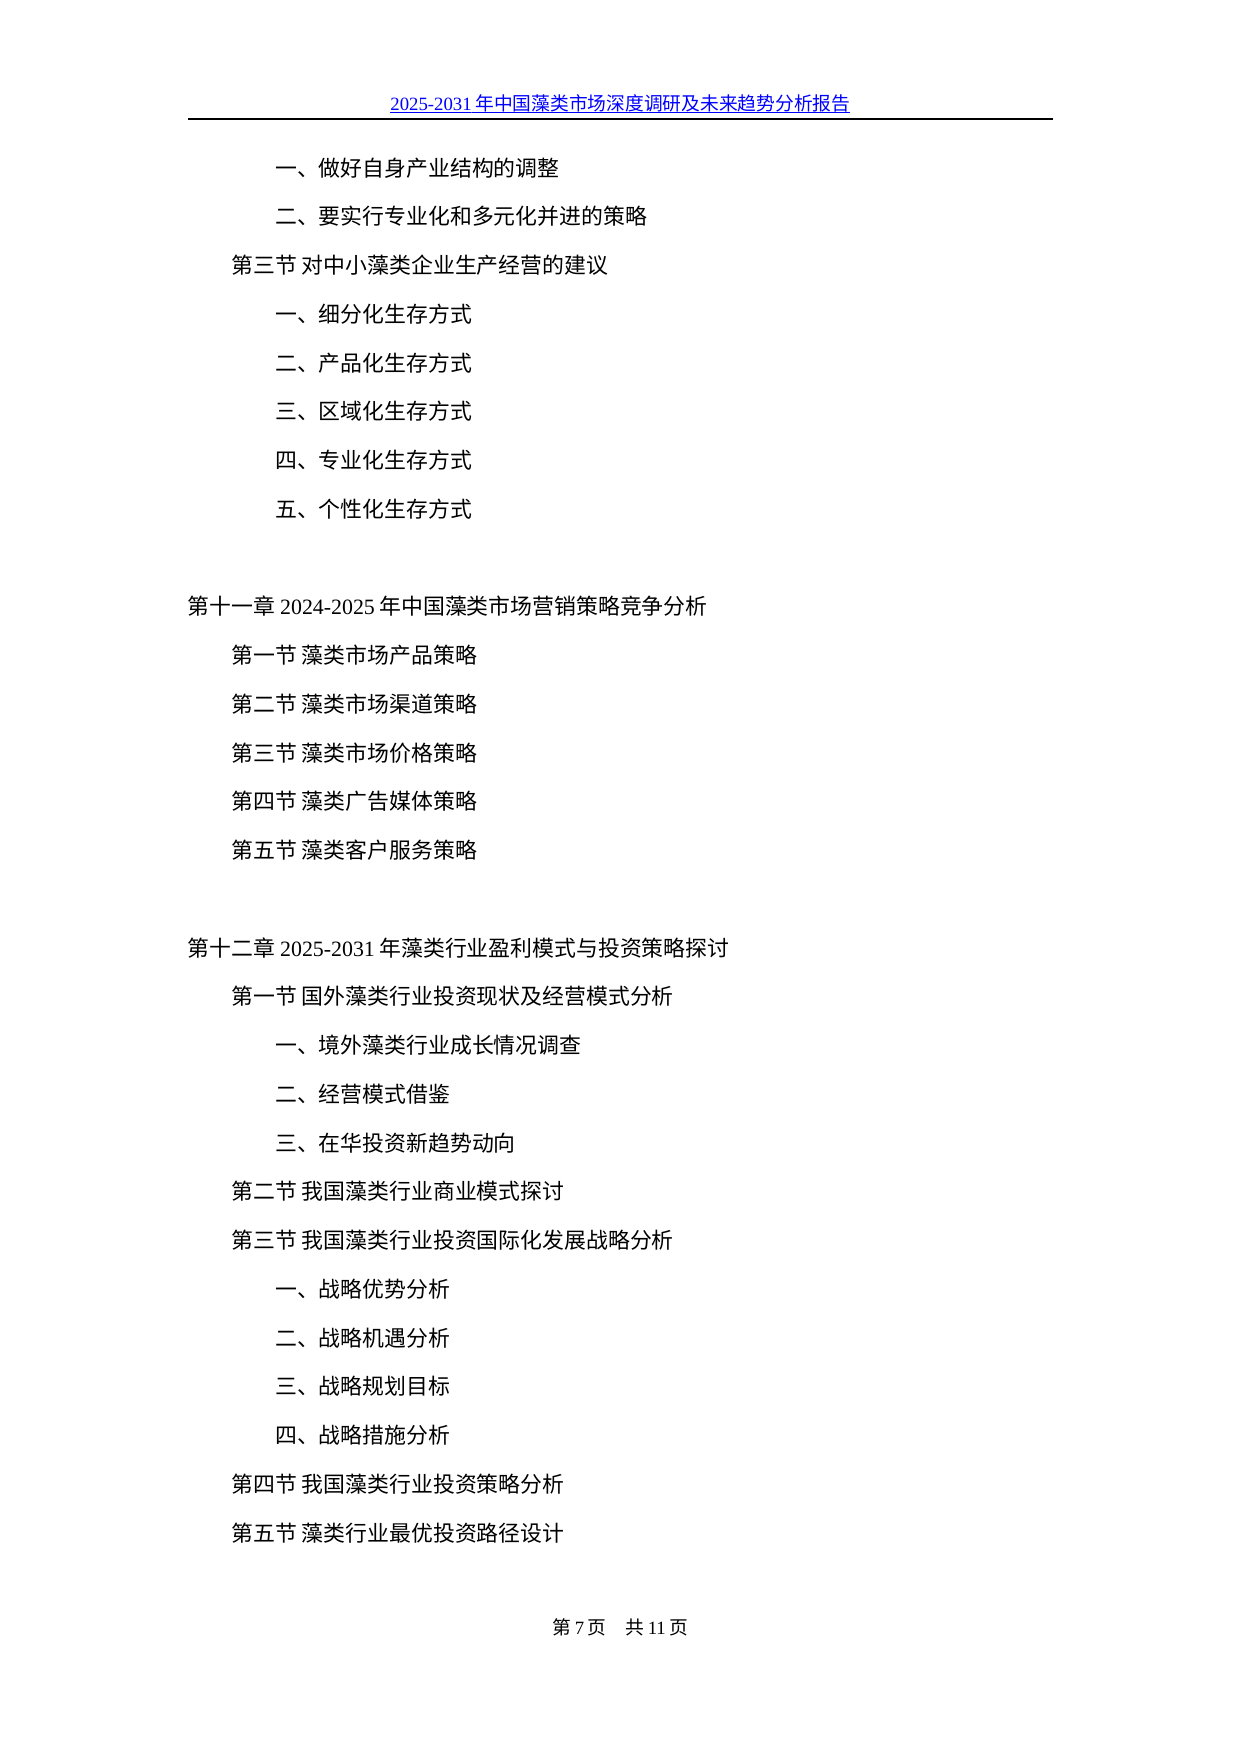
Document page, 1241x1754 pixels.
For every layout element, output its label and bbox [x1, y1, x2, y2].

text [187, 150, 1053, 1548]
